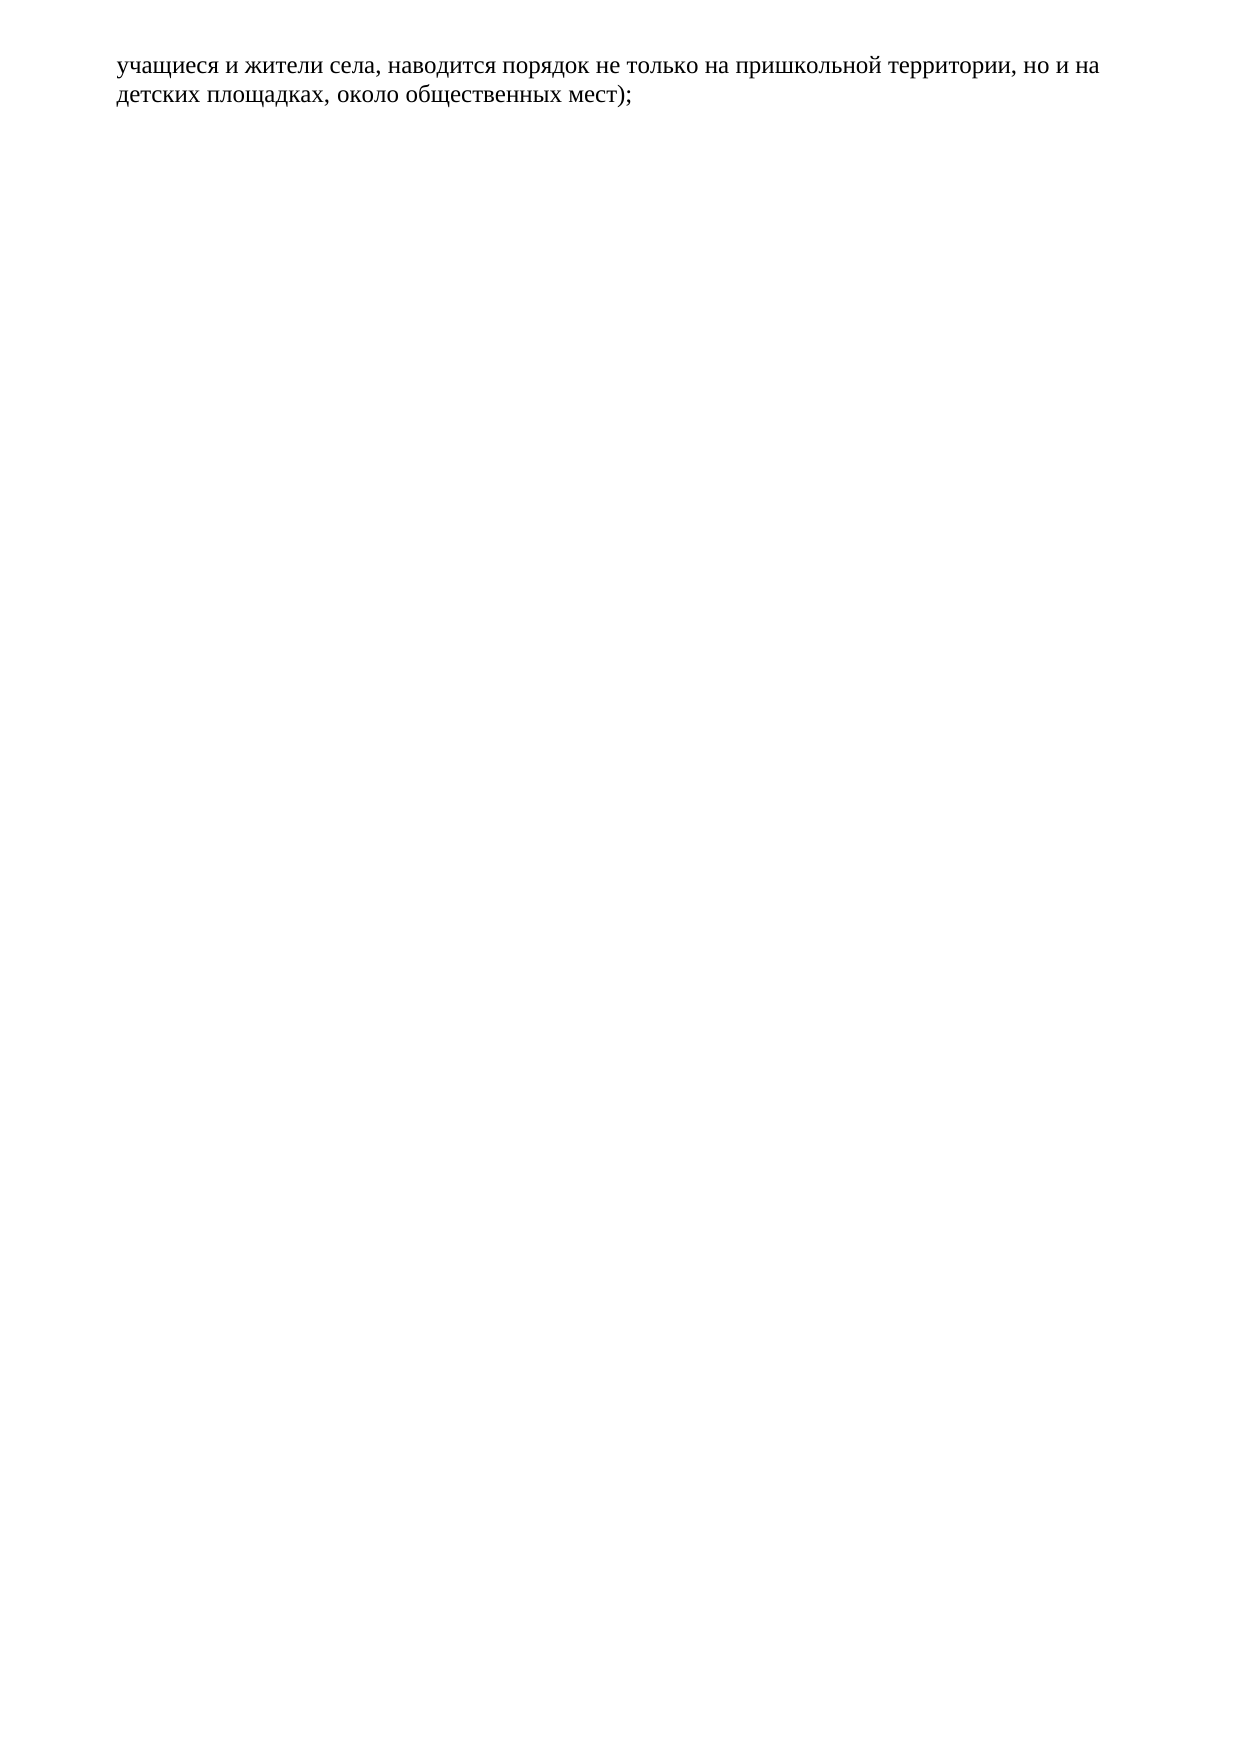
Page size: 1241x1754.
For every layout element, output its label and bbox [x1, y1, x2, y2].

text [116, 50, 1173, 107]
